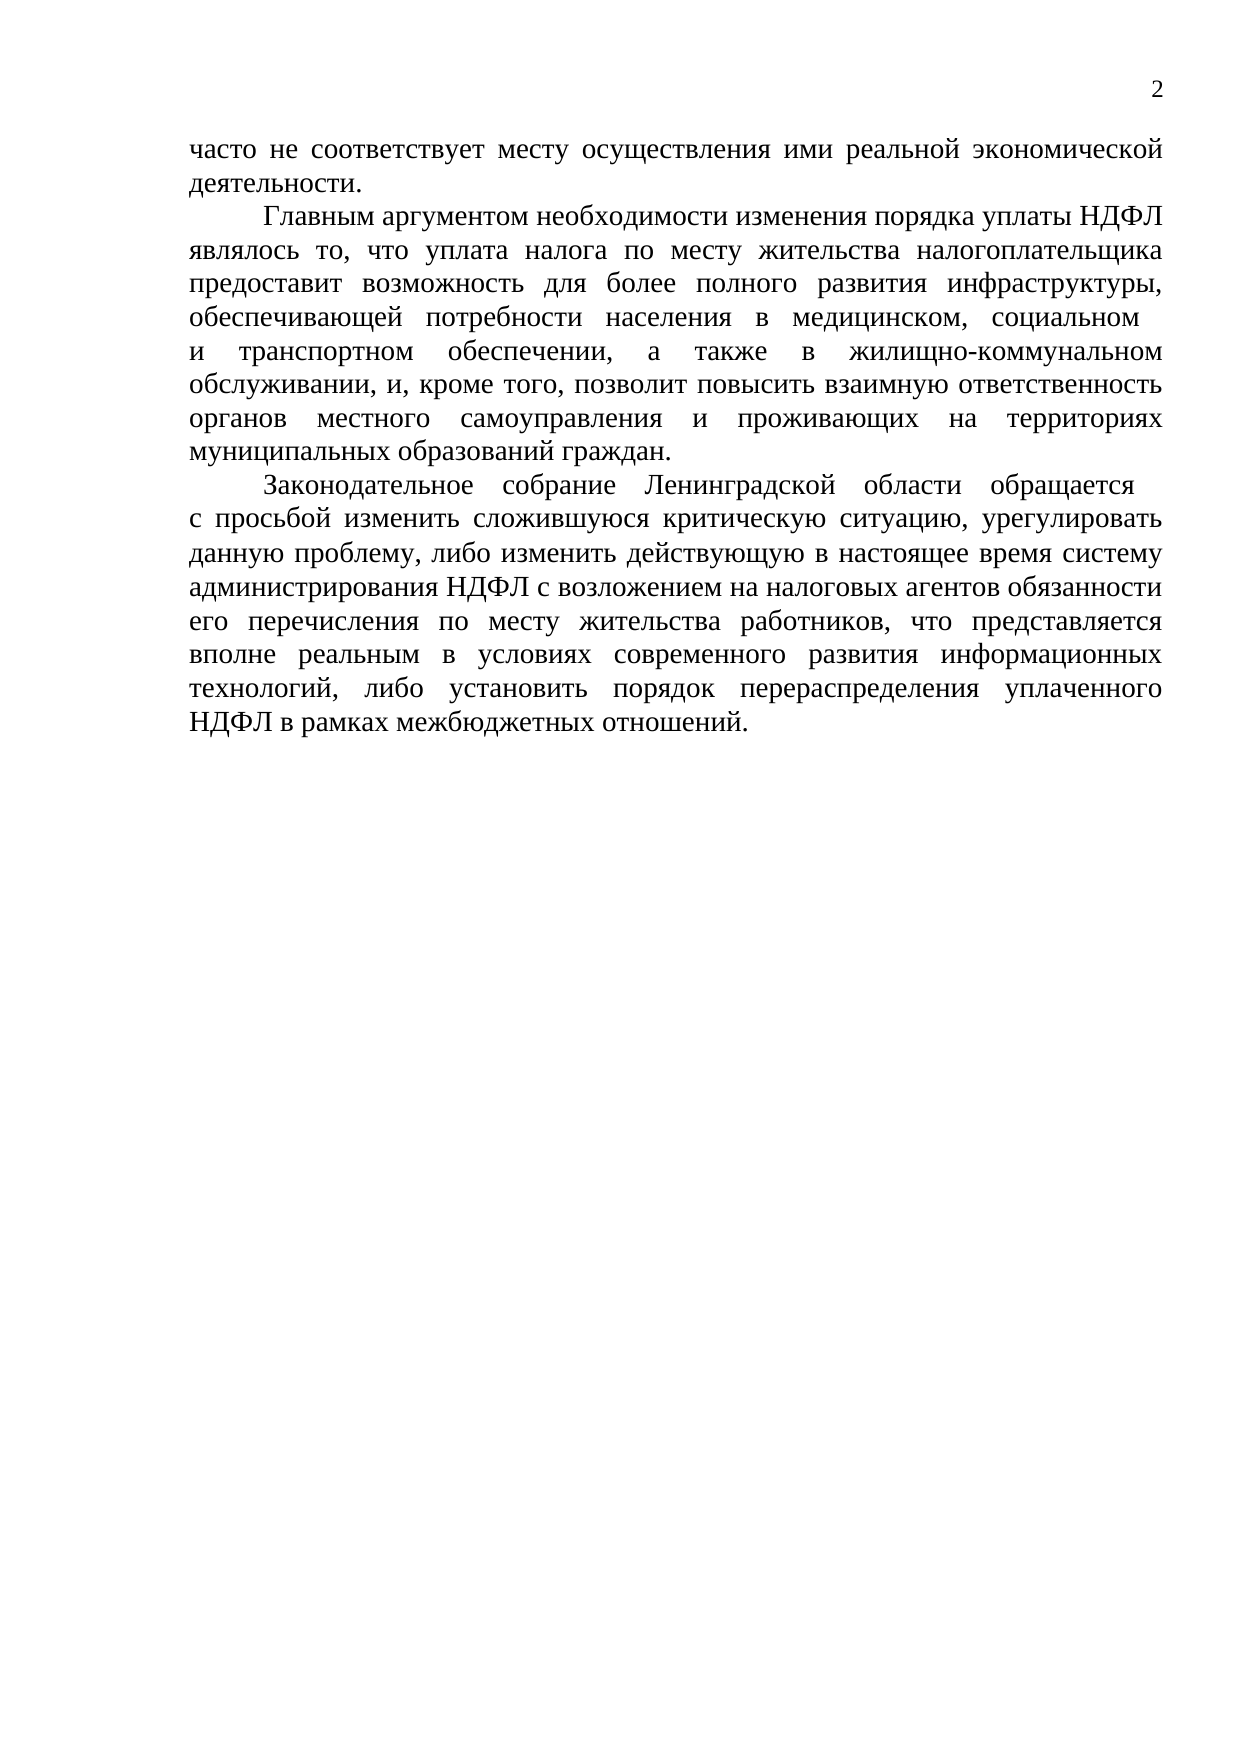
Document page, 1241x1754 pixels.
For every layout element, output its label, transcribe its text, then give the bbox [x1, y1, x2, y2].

text Главным аргументом необходимости изменения порядка уплаты НДФЛ являлось то, что уплата налога по месту жительства налогоплательщика предоставит возможность для более полного развития инфраструктуры, обеспечивающей потребности населения в медицинском, социальном и транспортном обеспечении, а также в жилищно-коммунальном обслуживании, и, кроме того, позволит повысить взаимную ответственность органов местного самоуправления и проживающих на территориях муниципальных образований граждан. [189, 198, 1163, 467]
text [189, 131, 1163, 198]
text Законодательное собрание Ленинградской области обращается с просьбой изменить сложившуюся критическую ситуацию, урегулировать данную проблему, либо изменить действующую в настоящее время систему администрирования НДФЛ с возложением на налоговых агентов обязанности его перечисления по месту жительства работников, что представляется вполне реальным в условиях современного развития информационных технологий, либо установить порядок перераспределения уплаченного НДФЛ в рамках межбюджетных отношений. [189, 467, 1163, 737]
